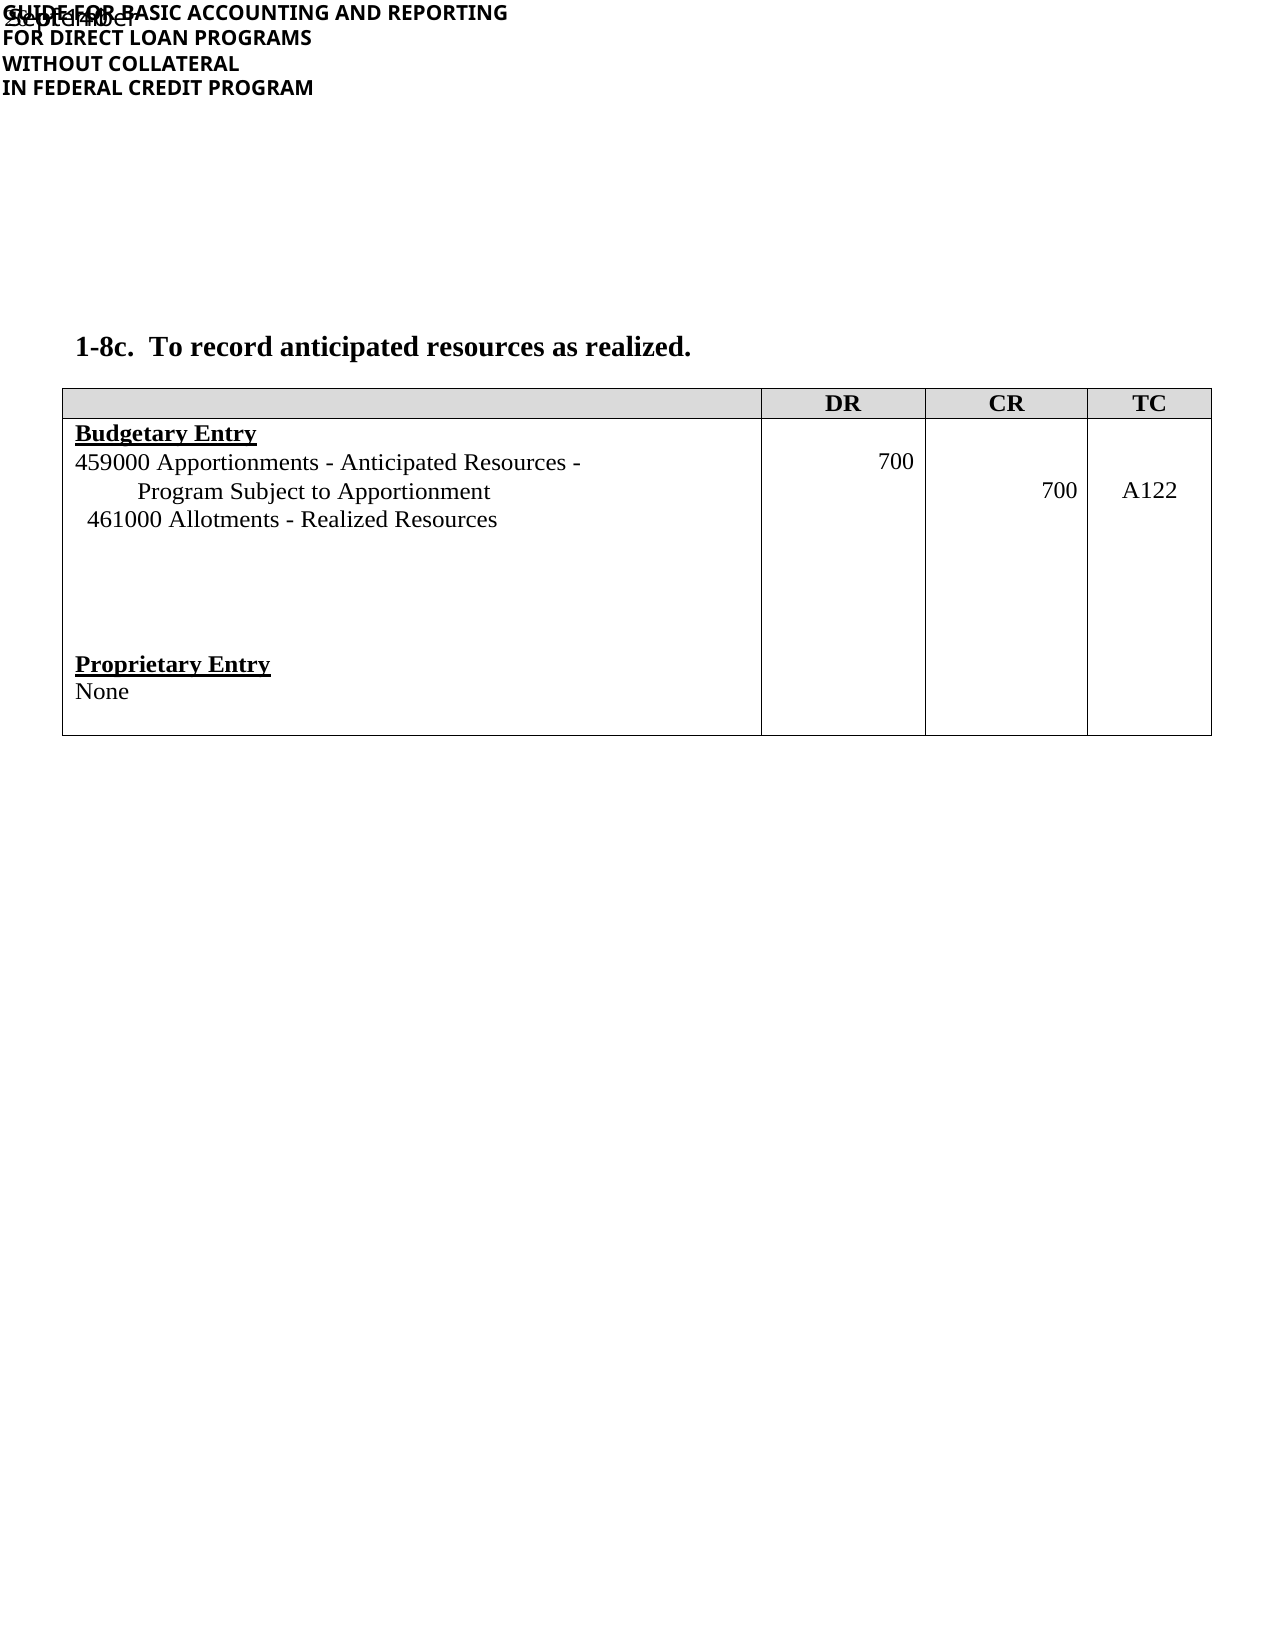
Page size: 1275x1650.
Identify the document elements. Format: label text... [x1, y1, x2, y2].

table_header [63, 389, 761, 418]
table_cell Proprietary Entry [63, 591, 761, 677]
table_header CR [926, 389, 1087, 418]
table_header DR [762, 389, 925, 418]
table_cell Budgetary Entry [63, 419, 761, 447]
table_header TC [1088, 389, 1211, 418]
table_cell 700 [762, 419, 925, 735]
text 1-8c. To record anticipated resources as realized. [75, 329, 1223, 363]
table_cell None [63, 677, 761, 735]
table_cell 700 [926, 419, 1087, 735]
table_cell A122 [1088, 419, 1211, 735]
table_cell 459000 Apportionments - Anticipated Resources - Program Subject to Apportionment 461000 Allotments - Realized Resources [63, 447, 761, 591]
